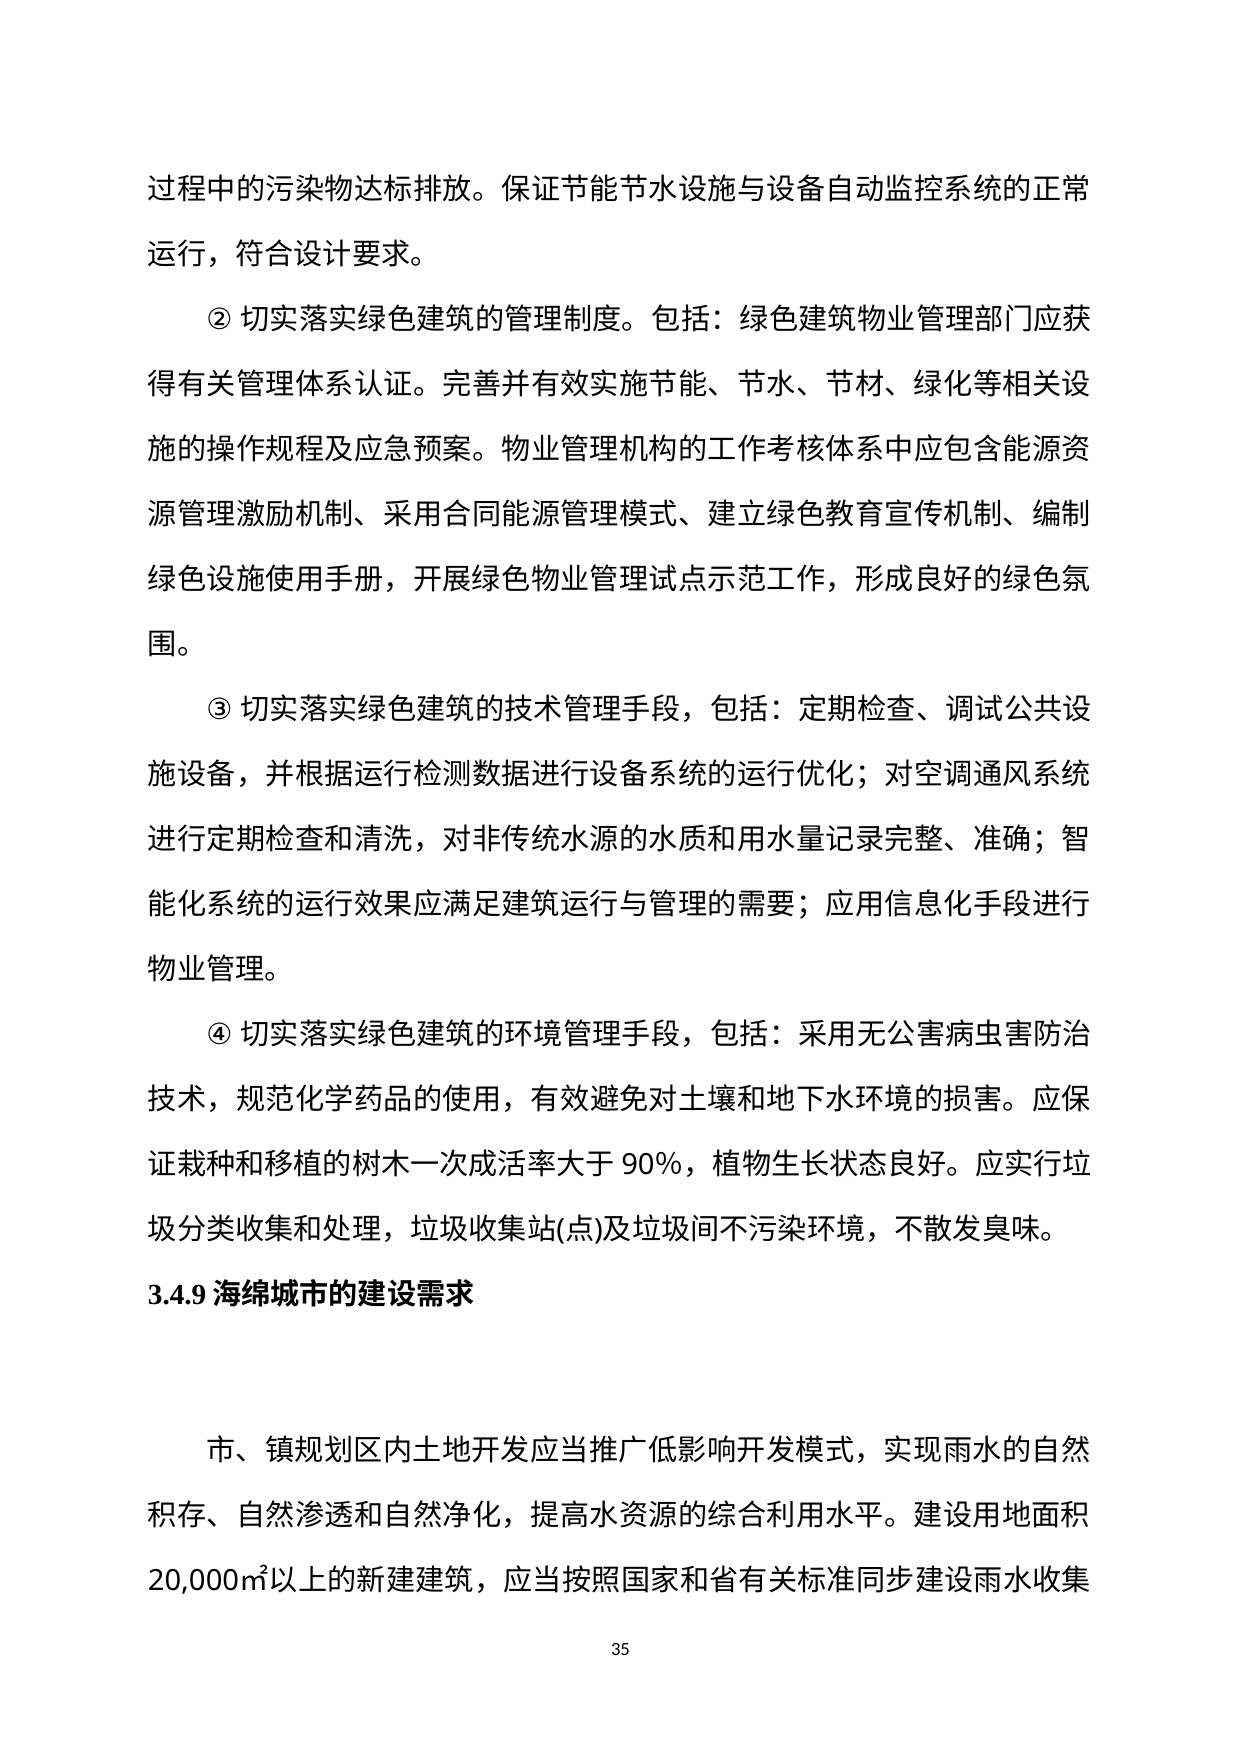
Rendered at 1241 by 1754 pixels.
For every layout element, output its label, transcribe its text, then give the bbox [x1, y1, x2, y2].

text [148, 154, 1093, 284]
text ④ 切实落实绿色建筑的环境管理手段，包括：采用无公害病虫害防治技术，规范化学药品的使用，有效避免对土壤和地下水环境的损害。应保证栽种和移植的树木一次成活率大于90％，植物生长状态良好。应实行垃圾分类收集和处理，垃圾收集站(点)及垃圾间不污染环境，不散发臭味。 [148, 999, 1093, 1259]
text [148, 1415, 1093, 1610]
text ③ 切实落实绿色建筑的技术管理手段，包括：定期检查、调试公共设施设备，并根据运行检测数据进行设备系统的运行优化；对空调通风系统进行定期检查和清洗，对非传统水源的水质和用水量记录完整、准确；智能化系统的运行效果应满足建筑运行与管理的需要；应用信息化手段进行物业管理。 [148, 674, 1093, 999]
subtitle 3.4.9海绵城市的建设需求 [148, 1259, 1093, 1324]
text ② 切实落实绿色建筑的管理制度。包括：绿色建筑物业管理部门应获得有关管理体系认证。完善并有效实施节能、节水、节材、绿化等相关设施的操作规程及应急预案。物业管理机构的工作考核体系中应包含能源资源管理激励机制、采用合同能源管理模式、建立绿色教育宣传机制、编制绿色设施使用手册，开展绿色物业管理试点示范工作，形成良好的绿色氛围。 [148, 284, 1093, 674]
